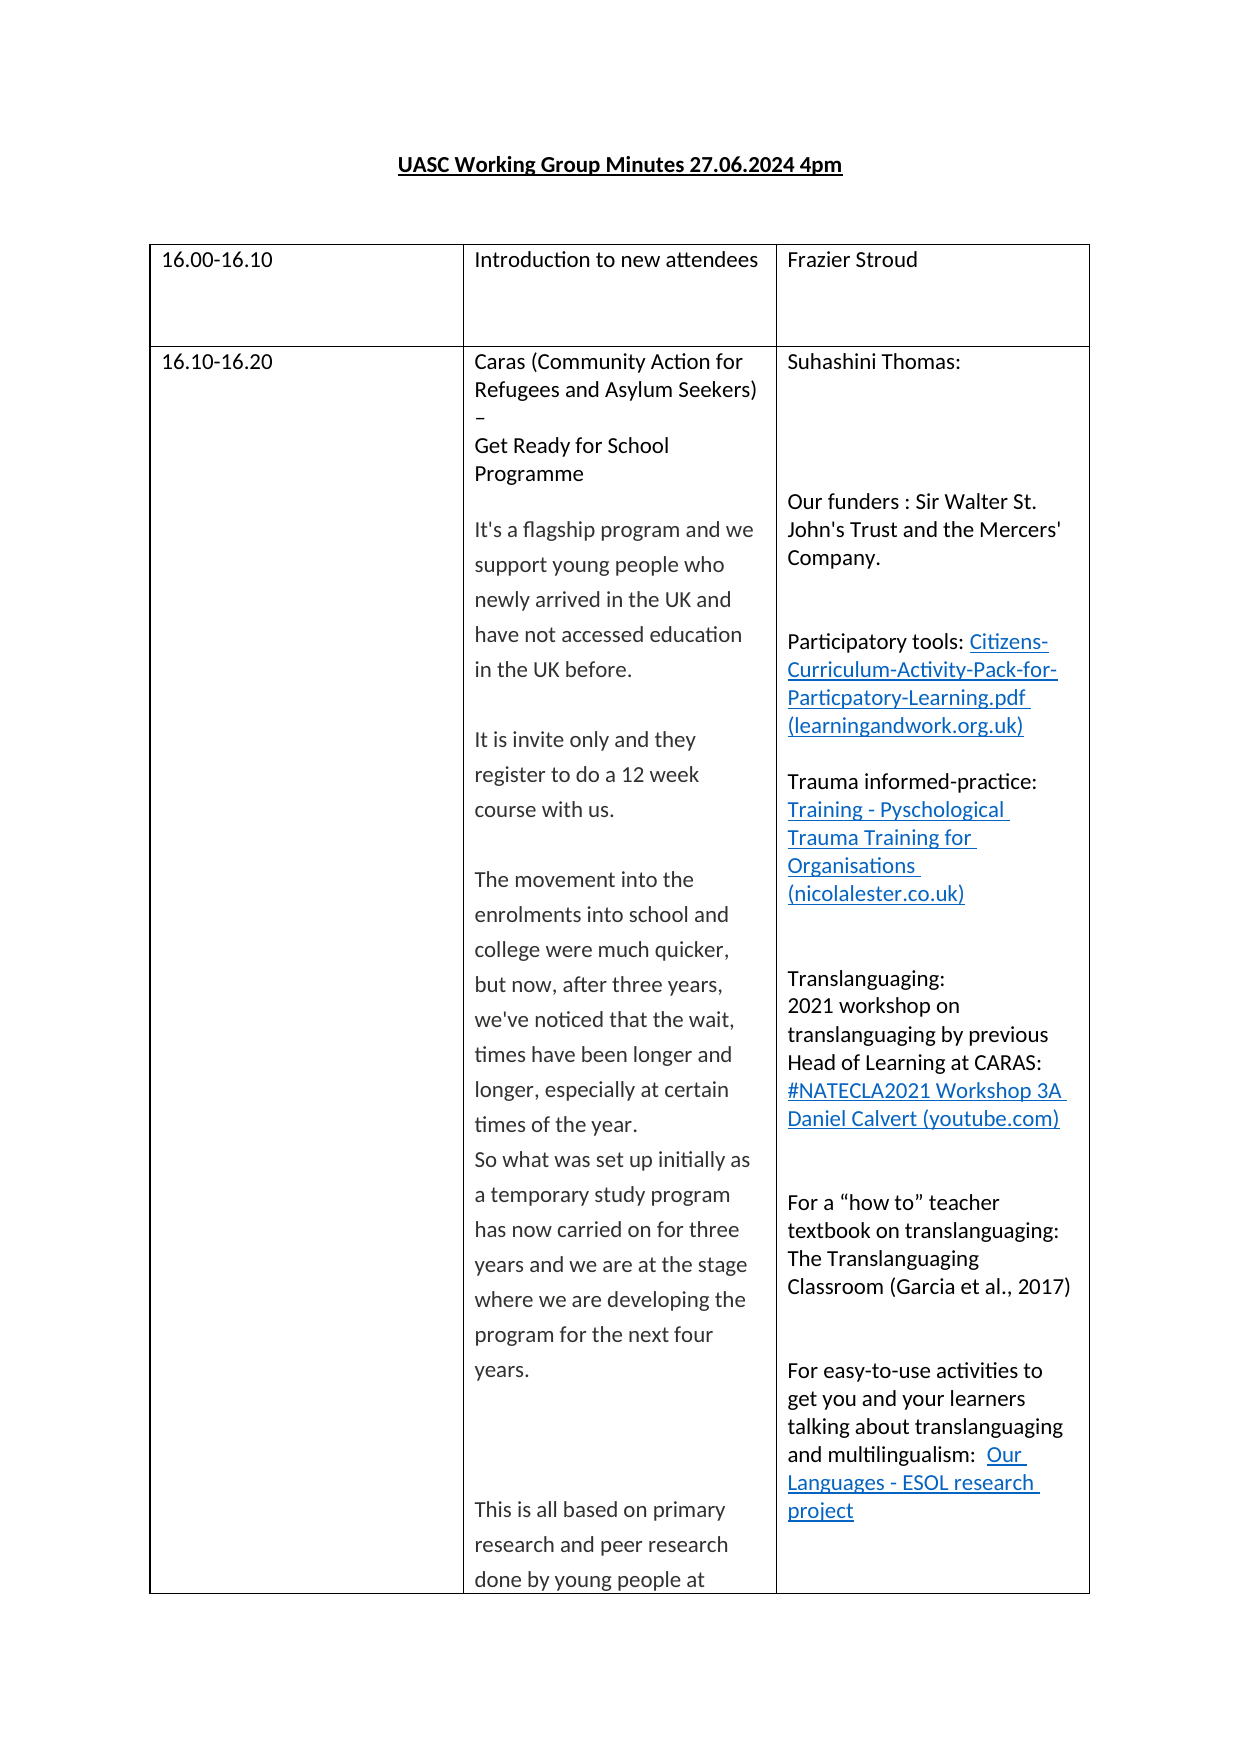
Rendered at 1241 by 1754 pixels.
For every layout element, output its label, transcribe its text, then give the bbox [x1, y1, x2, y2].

table_header Introduction to new attendees [464, 245, 776, 346]
table_header 16.00-16.10 [151, 245, 463, 346]
table_cell 16.10-16.20 [151, 347, 463, 1593]
text UASC Working Group Minutes 27.06.2024 4pm [150, 150, 1090, 178]
table_header Frazier Stroud [777, 245, 1089, 346]
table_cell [464, 347, 776, 1593]
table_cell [777, 347, 1089, 1593]
